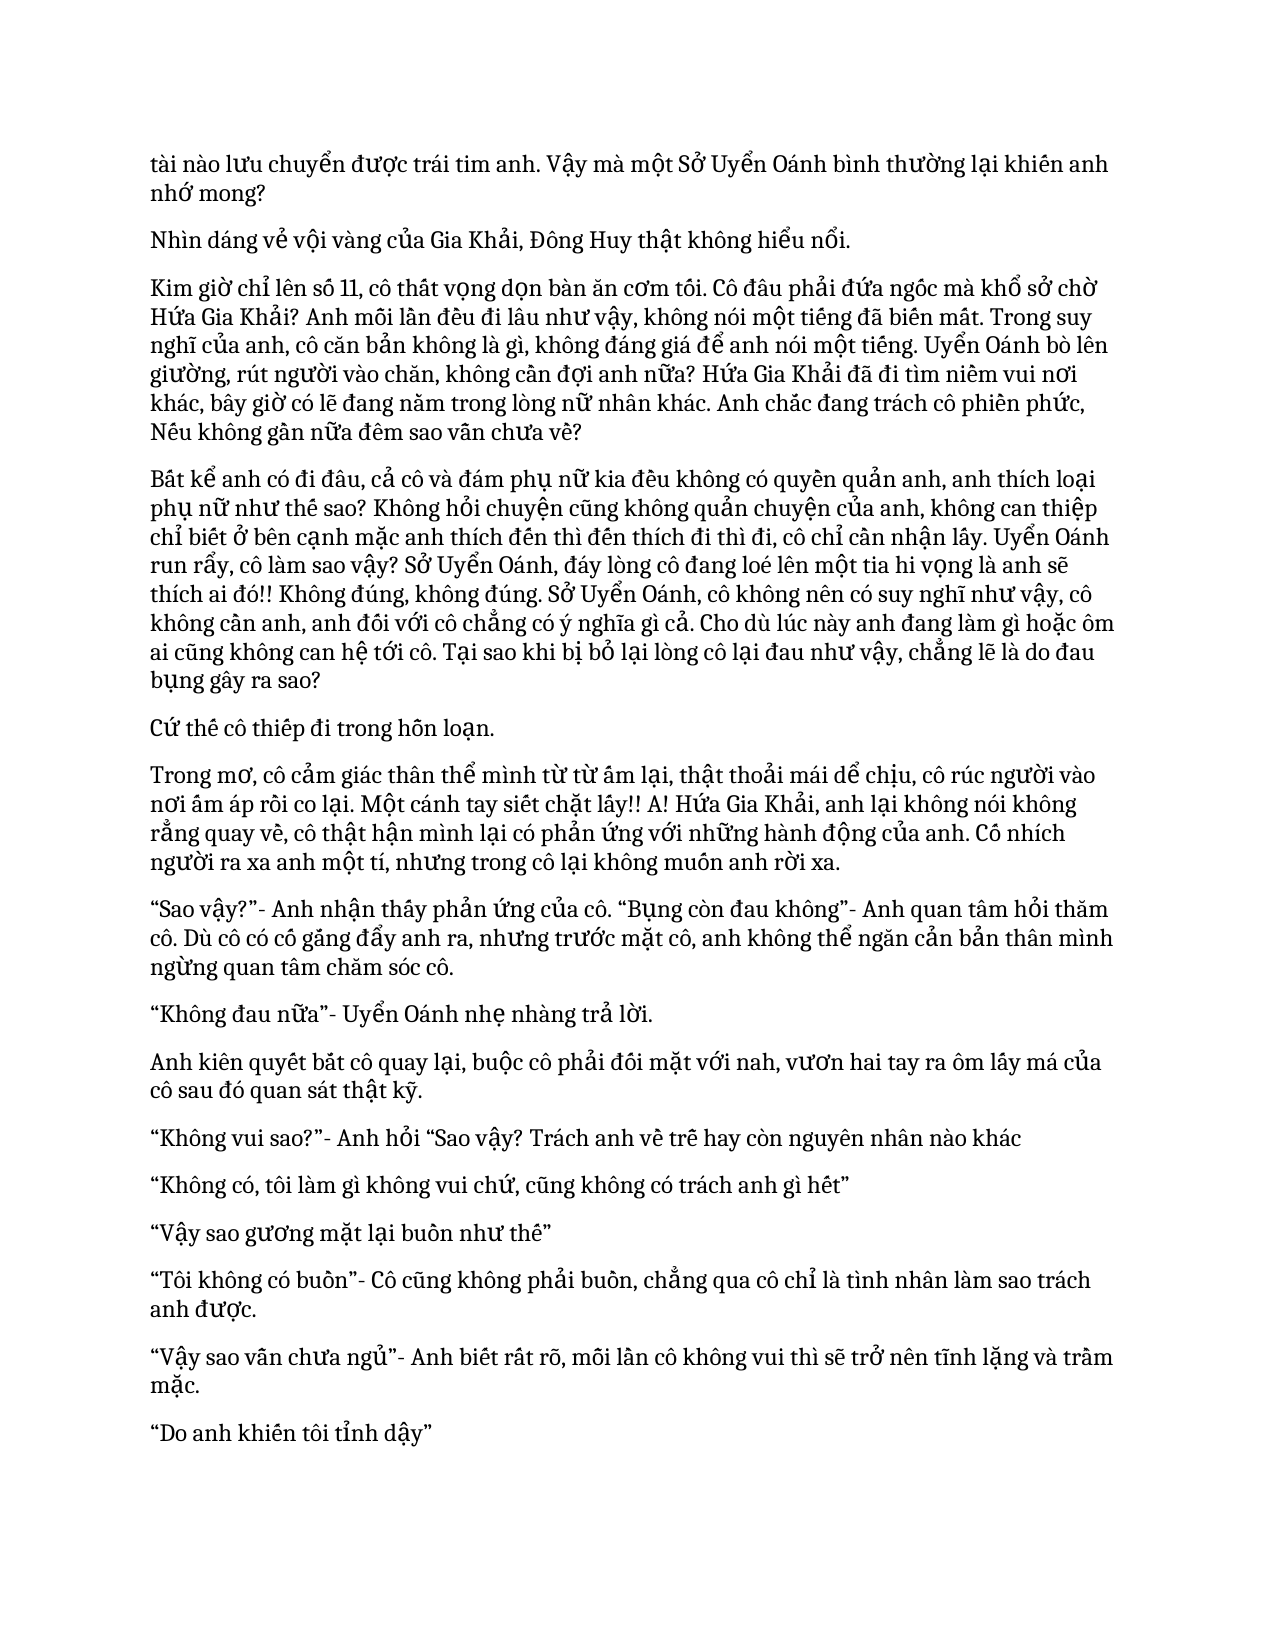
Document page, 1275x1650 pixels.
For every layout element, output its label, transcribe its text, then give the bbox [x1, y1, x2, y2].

text “Tôi không có buồn”- Cô cũng không phải buồn, chẳng qua cô chỉ là tình nhân làm sao trách anh được. [150, 1266, 1125, 1324]
text “Vậy sao gương mặt lại buồn như thế” [150, 1219, 1125, 1247]
text Nhìn dáng vẻ vội vàng của Gia Khải, Đông Huy thật không hiểu nổi. [150, 226, 1125, 255]
text “Do anh khiến tôi tỉnh dậy” [150, 1419, 1125, 1447]
text “Không vui sao?”- Anh hỏi “Sao vậy? Trách anh về trễ hay còn nguyên nhân nào khác [150, 1124, 1125, 1152]
text Cứ thế cô thiếp đi trong hỗn loạn. [150, 714, 1125, 742]
text Bất kể anh có đi đâu, cả cô và đám phụ nữ kia đều không có quyền quản anh, anh thích loại phụ nữ như thế sao? Không hỏi chuyện cũng không quản chuyện của anh, không can thiệp chỉ biết ở bên cạnh mặc anh thích đến thì đến thích đi thì đi, cô chỉ cần nhận lấy. Uyển Oánh run rẩy, cô làm sao vậy? Sở Uyển Oánh, đáy lòng cô đang loé lên một tia hi vọng là anh sẽ thích ai đó!! Không đúng, không đúng. Sở Uyển Oánh, cô không nên có suy nghĩ như vậy, cô không cần anh, anh đối với cô chẳng có ý nghĩa gì cả. Cho dù lúc này anh đang làm gì hoặc ôm ai cũng không can hệ tới cô. Tại sao khi bị bỏ lại lòng cô lại đau như vậy, chẳng lẽ là do đau bụng gây ra sao? [150, 465, 1125, 695]
text “Không có, tôi làm gì không vui chứ, cũng không có trách anh gì hết” [150, 1171, 1125, 1200]
text “Vậy sao vẫn chưa ngủ”- Anh biết rất rõ, mỗi lần cô không vui thì sẽ trở nên tĩnh lặng và trầm mặc. [150, 1342, 1125, 1400]
text Anh kiên quyết bắt cô quay lại, buộc cô phải đối mặt với nah, vươn hai tay ra ôm lấy má của cô sau đó quan sát thật kỹ. [150, 1047, 1125, 1105]
text “Sao vậy?”- Anh nhận thấy phản ứng của cô. “Bụng còn đau không”- Anh quan tâm hỏi thăm cô. Dù cô có cố gắng đẩy anh ra, nhưng trước mặt cô, anh không thể ngăn cản bản thân mình ngừng quan tâm chăm sóc cô. [150, 895, 1125, 981]
text Trong mơ, cô cảm giác thân thể mình từ từ ấm lại, thật thoải mái dể chịu, cô rúc người vào nơi ấm áp rồi co lại. Một cánh tay siết chặt lấy!! A! Hứa Gia Khải, anh lại không nói không rẳng quay về, cô thật hận mình lại có phản ứng với những hành động của anh. Cố nhích người ra xa anh một tí, nhưng trong cô lại không muốn anh rời xa. [150, 761, 1125, 876]
text “Không đau nữa”- Uyển Oánh nhẹ nhàng trả lời. [150, 1000, 1125, 1029]
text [150, 150, 1125, 207]
text Kim giờ chỉ lên số 11, cô thất vọng dọn bàn ăn cơm tối. Cô đâu phải đứa ngốc mà khổ sở chờ Hứa Gia Khải? Anh mỗi lần đều đi lâu như vậy, không nói một tiếng đã biến mất. Trong suy nghĩ của anh, cô căn bản không là gì, không đáng giá để anh nói một tiếng. Uyển Oánh bò lên giường, rút người vào chăn, không cần đợi anh nữa? Hứa Gia Khải đã đi tìm niềm vui nơi khác, bây giờ có lẽ đang nằm trong lòng nữ nhân khác. Anh chắc đang trách cô phiền phức, Nếu không gần nữa đêm sao vẫn chưa về? [150, 274, 1125, 446]
